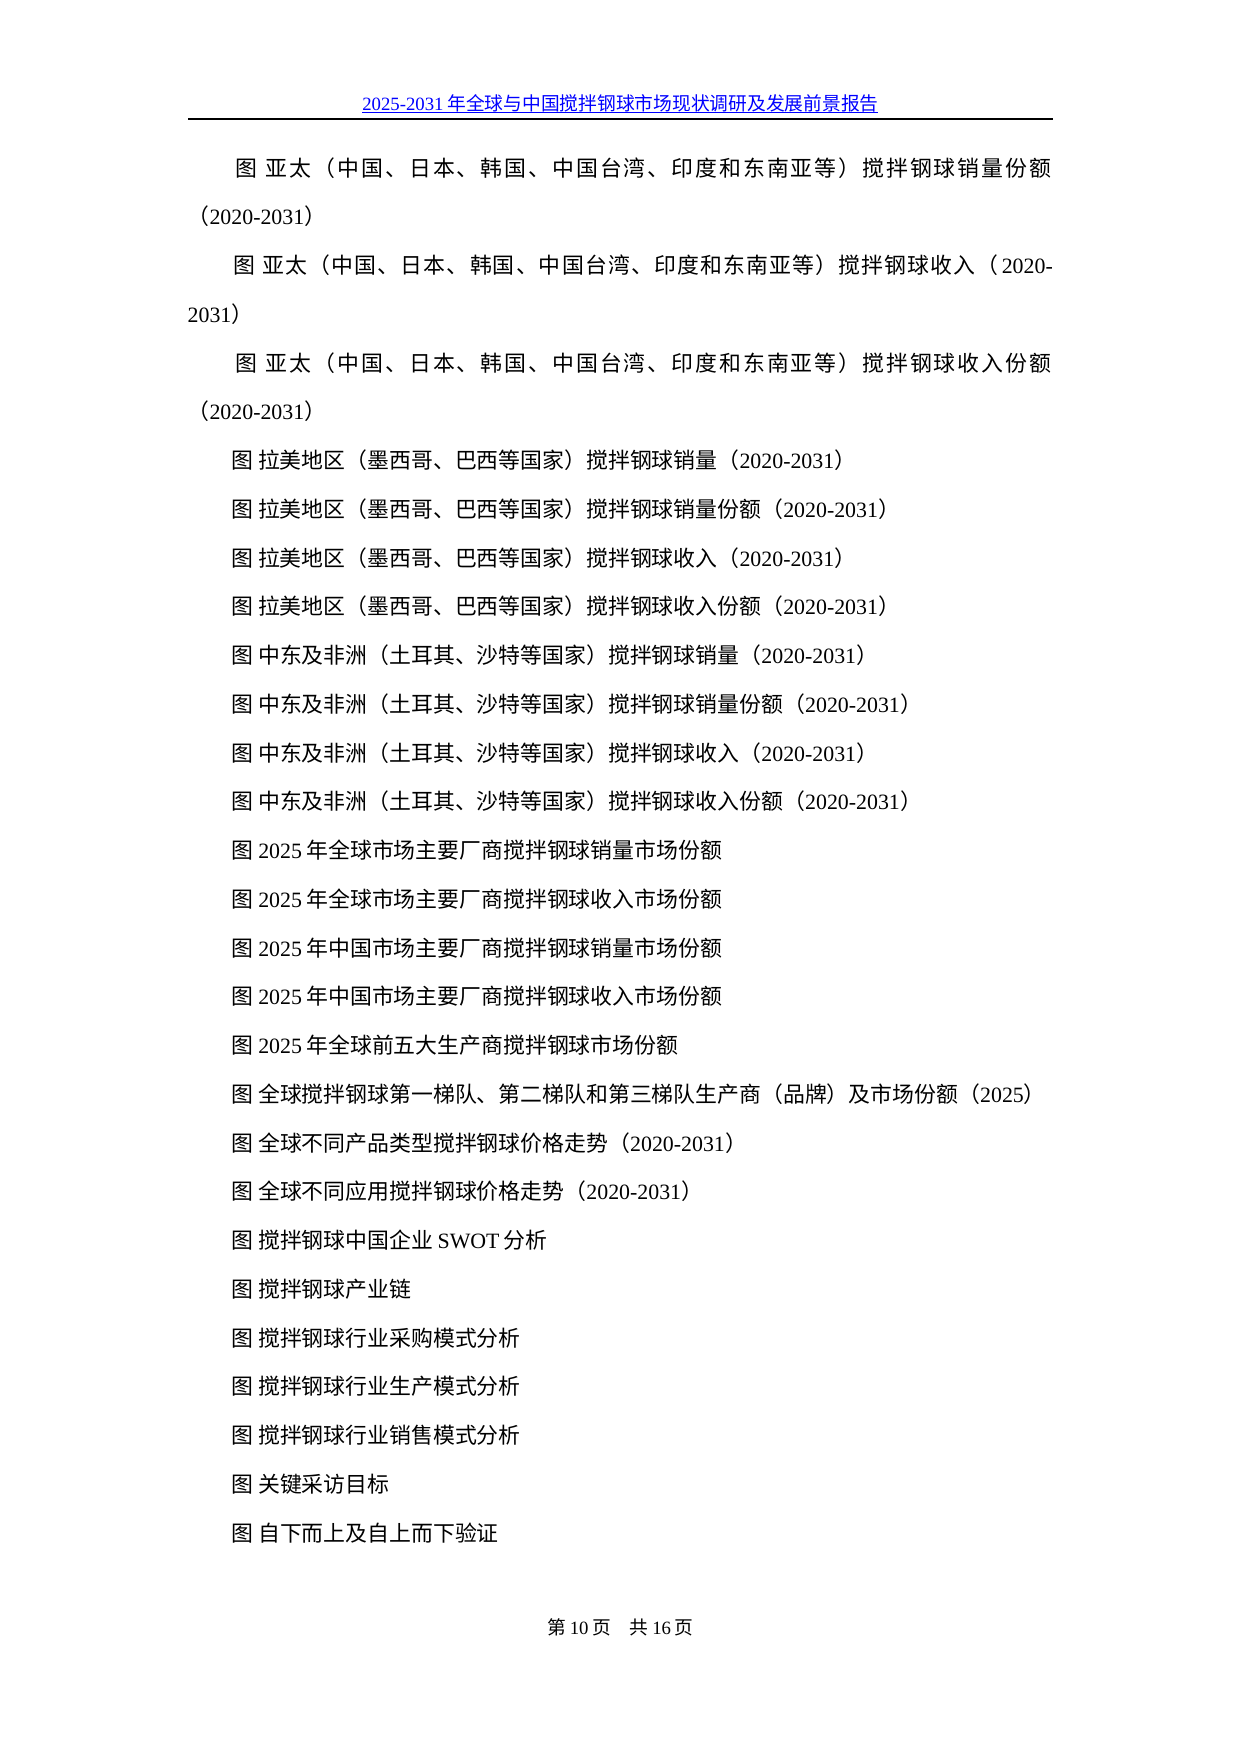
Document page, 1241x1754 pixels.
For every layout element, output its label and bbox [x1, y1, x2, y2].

text [187, 150, 1053, 1548]
